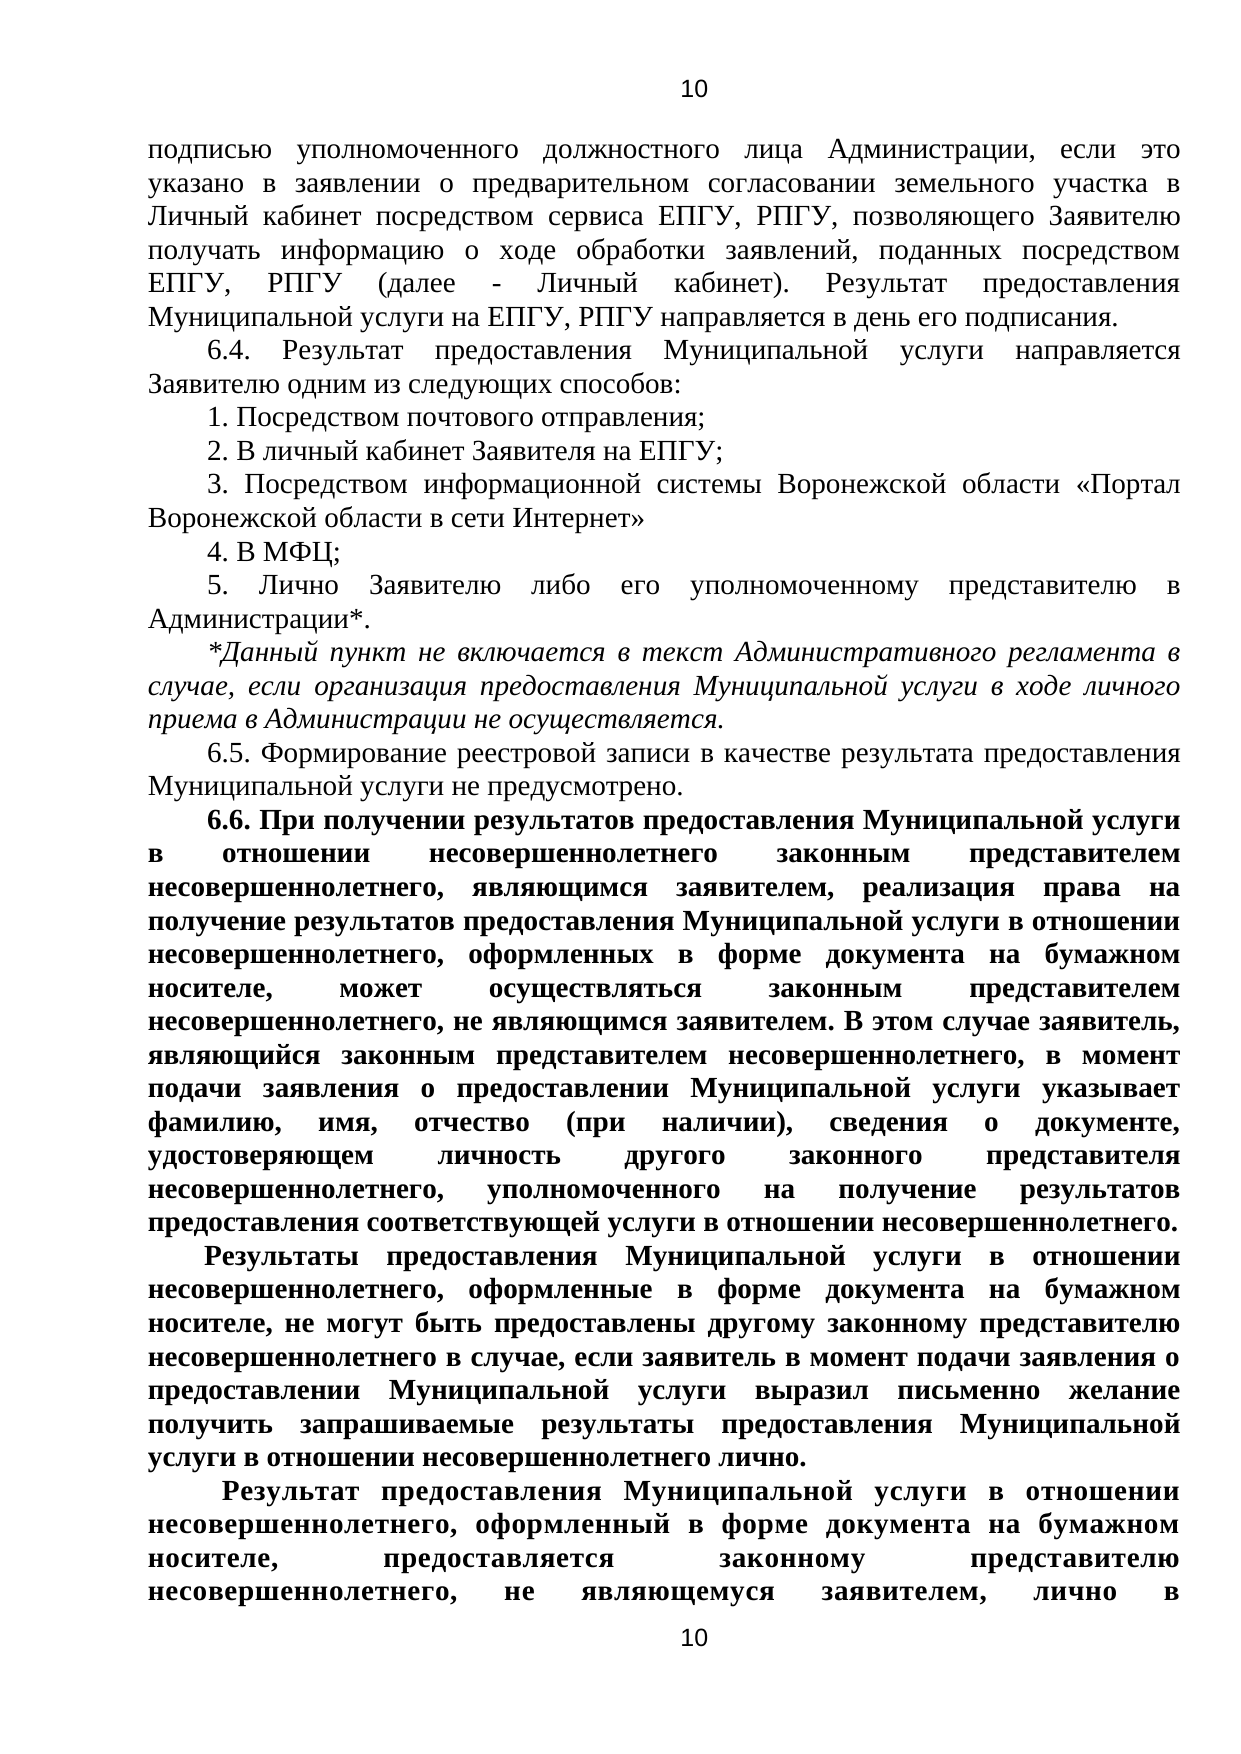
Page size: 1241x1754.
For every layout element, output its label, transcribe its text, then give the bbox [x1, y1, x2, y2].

text 6.5. Формирование реестровой записи в качестве результата предоставления Муниципальной услуги не предусмотрено. [148, 735, 1181, 802]
text 6.6. При получении результатов предоставления Муниципальной услуги в отношении несовершеннолетнего законным представителем несовершеннолетнего, являющимся заявителем, реализация права на получение результатов предоставления Муниципальной услуги в отношении несовершеннолетнего, оформленных в форме документа на бумажном носителе, может осуществляться законным представителем несовершеннолетнего, не являющимся заявителем. В этом случае заявитель, являющийся законным представителем несовершеннолетнего, в момент подачи заявления о предоставлении Муниципальной услуги указывает фамилию, имя, отчество (при наличии), сведения о документе, удостоверяющем личность другого законного представителя несовершеннолетнего, уполномоченного на получение результатов предоставления соответствующей услуги в отношении несовершеннолетнего. [148, 802, 1181, 1238]
text 3. Посредством информационной системы Воронежской области «Портал Воронежской области в сети Интернет» [148, 467, 1181, 534]
text 2. В личный кабинет Заявителя на ЕПГУ; [148, 433, 1181, 467]
text 5. Лично Заявителю либо его уполномоченному представителю в Администрации*. [148, 567, 1181, 634]
text 6.4. Результат предоставления Муниципальной услуги направляется Заявителю одним из следующих способов: [148, 332, 1181, 399]
text Результаты предоставления Муниципальной услуги в отношении несовершеннолетнего, оформленные в форме документа на бумажном носителе, не могут быть предоставлены другому законному представителю несовершеннолетнего в случае, если заявитель в момент подачи заявления о предоставлении Муниципальной услуги выразил письменно желание получить запрашиваемые результаты предоставления Муниципальной услуги в отношении несовершеннолетнего лично. [148, 1238, 1181, 1473]
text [148, 131, 1181, 332]
text 1. Посредством почтового отправления; [148, 399, 1181, 433]
text *Данный пункт не включается в текст Административного регламента в случае, если организация предоставления Муниципальной услуги в ходе личного приема в Администрации не осуществляется. [148, 634, 1181, 735]
text 4. В МФЦ; [148, 534, 1181, 567]
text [148, 1473, 1181, 1607]
